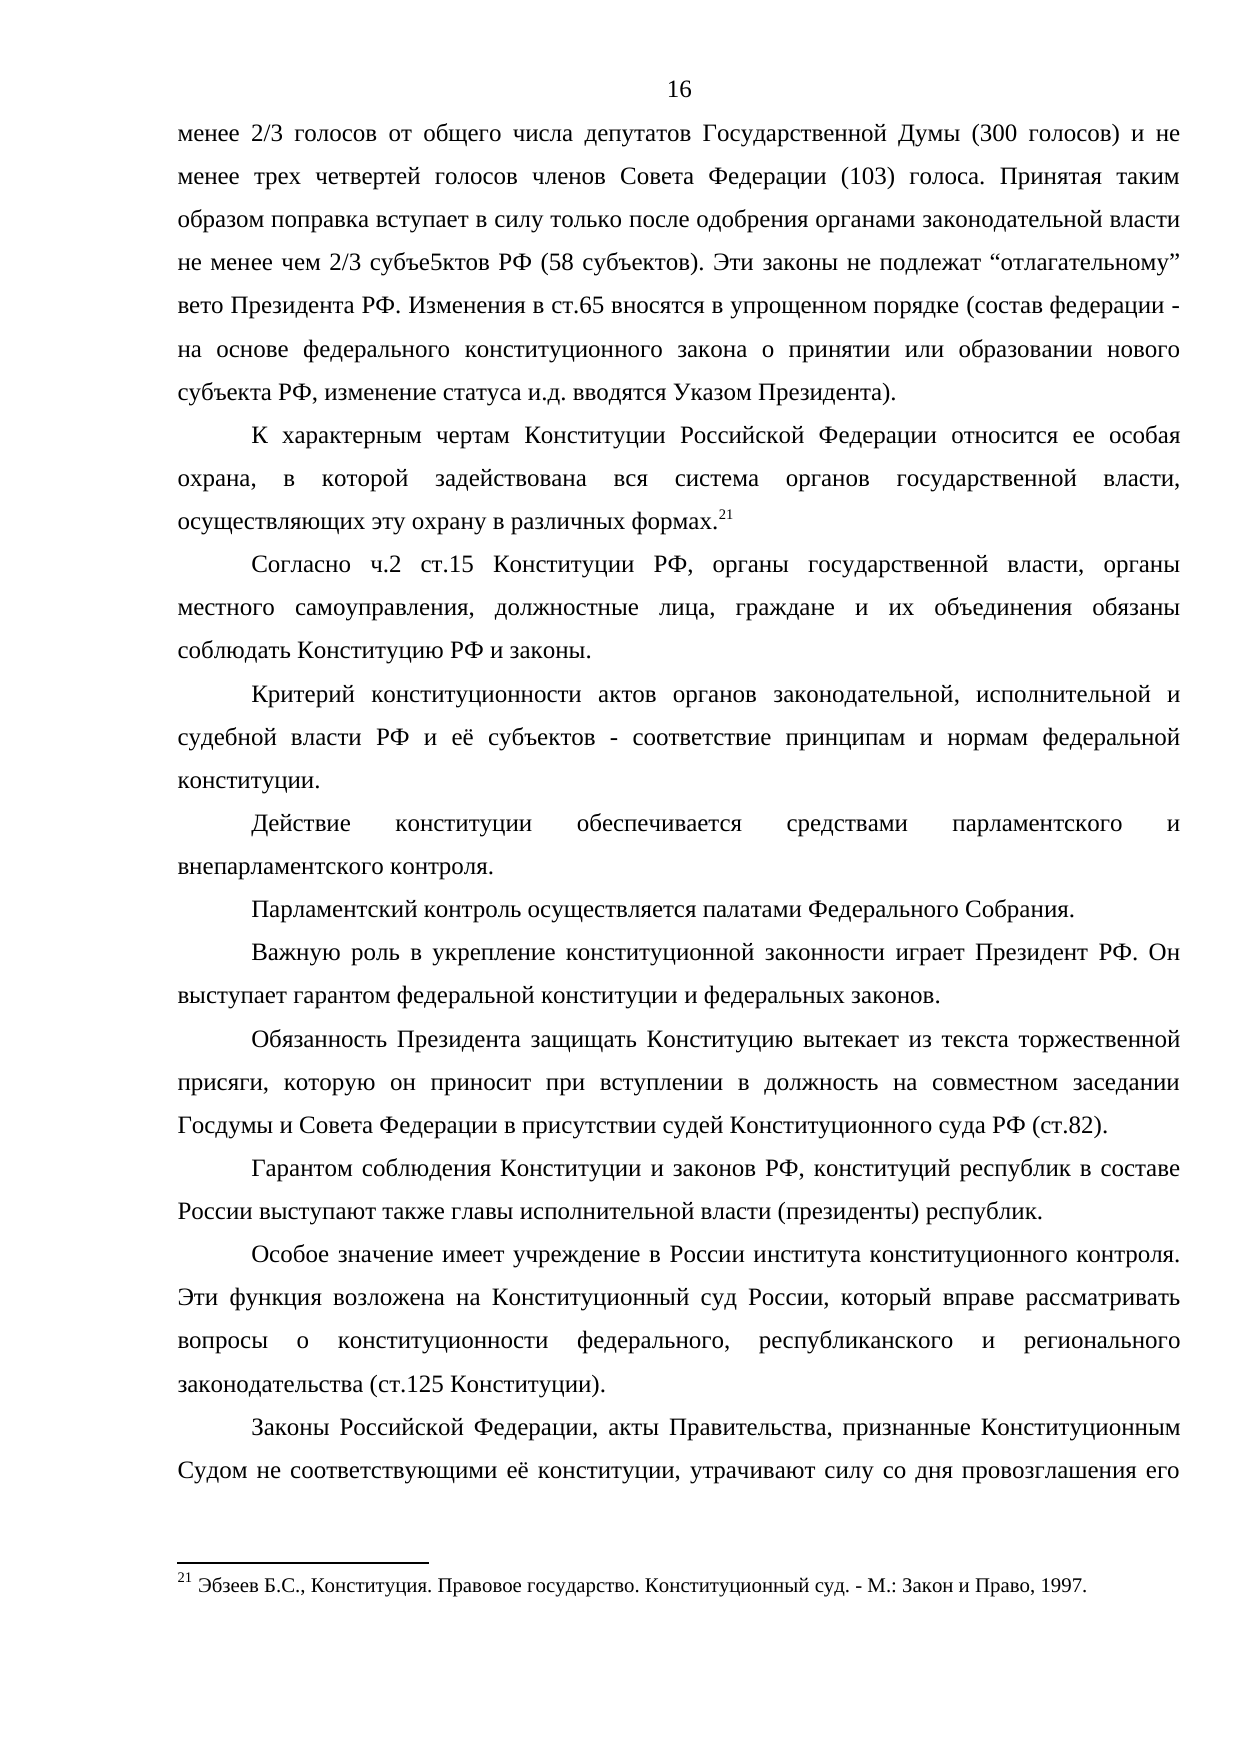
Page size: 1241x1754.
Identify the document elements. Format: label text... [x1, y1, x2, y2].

text Согласно ч.2 ст.15 Конституции РФ, органы государственной власти, органы местного самоуправления, должностные лица, граждане и их объединения обязаны соблюдать Конституцию РФ и законы. [177, 549, 1181, 664]
text Важную роль в укрепление конституционной законности играет Президент РФ. Он выступает гарантом федеральной конституции и федеральных законов. [177, 937, 1181, 1009]
text Обязанность Президента защищать Конституцию вытекает из текста торжественной присяги, которую он приносит при вступлении в должность на совместном заседании Госдумы и Совета Федерации в присутствии судей Конституционного суда РФ (ст.82). [177, 1024, 1181, 1139]
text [177, 118, 1181, 406]
text Особое значение имеет учреждение в России института конституционного контроля. Эти функция возложена на Конституционный суд России, который вправе рассматривать вопросы о конституционности федерального, республиканского и регионального законодательства (ст.125 Конституции). [177, 1239, 1181, 1397]
text Гарантом соблюдения Конституции и законов РФ, конституций республик в составе России выступают также главы исполнительной власти (президенты) республик. [177, 1153, 1181, 1225]
text Действие конституции обеспечивается средствами парламентского и внепарламентского контроля. [177, 808, 1181, 880]
text К характерным чертам Конституции Российской Федерации относится ее особая охрана, в которой задействована вся система органов государственной власти, осуществляющих эту охрану в различных формах. [177, 420, 1181, 535]
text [177, 1412, 1181, 1484]
text Критерий конституционности актов органов законодательной, исполнительной и судебной власти РФ и её субъектов - соответствие принципам и нормам федеральной конституции. [177, 679, 1181, 794]
text Парламентский контроль осуществляется палатами Федерального Собрания. [177, 894, 1181, 923]
